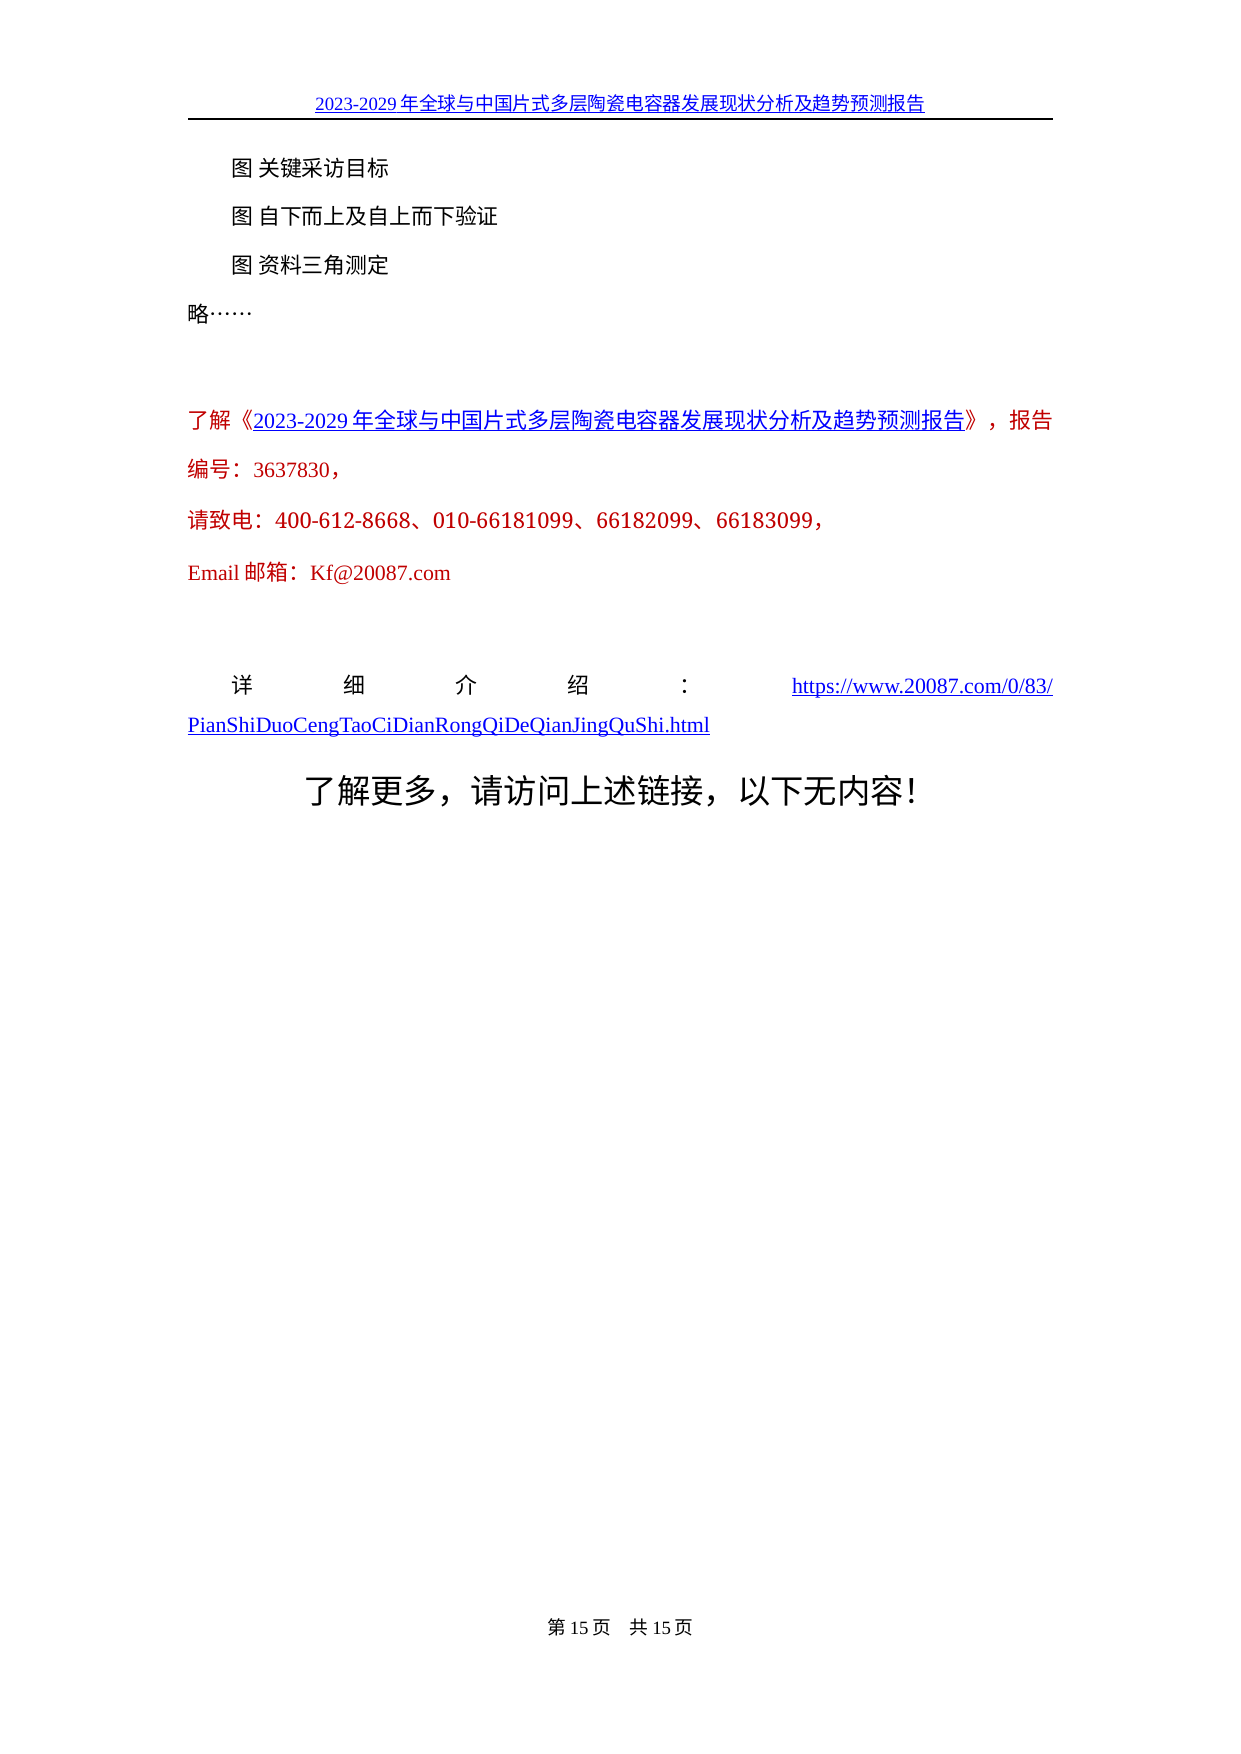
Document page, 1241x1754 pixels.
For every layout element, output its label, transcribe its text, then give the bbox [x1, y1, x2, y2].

text 请致电：400-612-8668、010-66181099、66182099、66183099， [187, 503, 1053, 536]
text Email邮箱：Kf@20087.com [187, 555, 1053, 587]
title 了解更多，请访问上述链接，以下无内容！ [187, 757, 1053, 822]
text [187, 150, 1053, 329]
text 详细介绍：https://www.20087.com/0/83/PianShiDuoCengTaoCiDianRongQiDeQianJingQuShi.html [187, 668, 1053, 741]
text 了解《2023-2029年全球与中国片式多层陶瓷电容器发展现状分析及趋势预测报告》，报告编号：3637830， [187, 403, 1053, 484]
